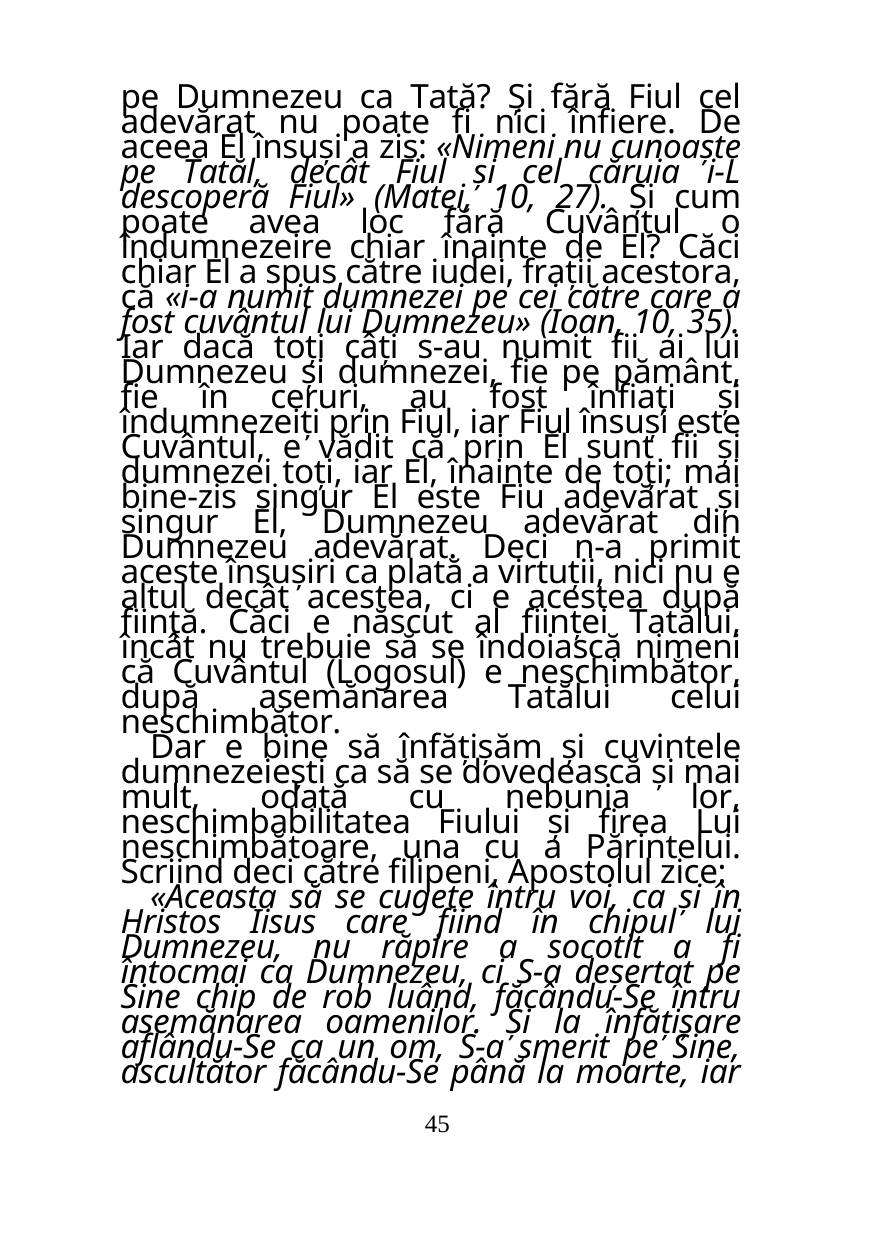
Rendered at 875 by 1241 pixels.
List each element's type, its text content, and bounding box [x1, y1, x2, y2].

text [120, 889, 741, 1089]
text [120, 89, 741, 739]
text Dar e bine să înfăţişăm şi cuvintele dumnezeieşti ca să se dovedească şi mai mult, odată cu nebunia lor, neschimbabilitatea Fiului şi firea Lui neschimbătoare, una cu a Părintelui. Scriind deci către filipeni, Apostolul zice: [120, 739, 741, 889]
